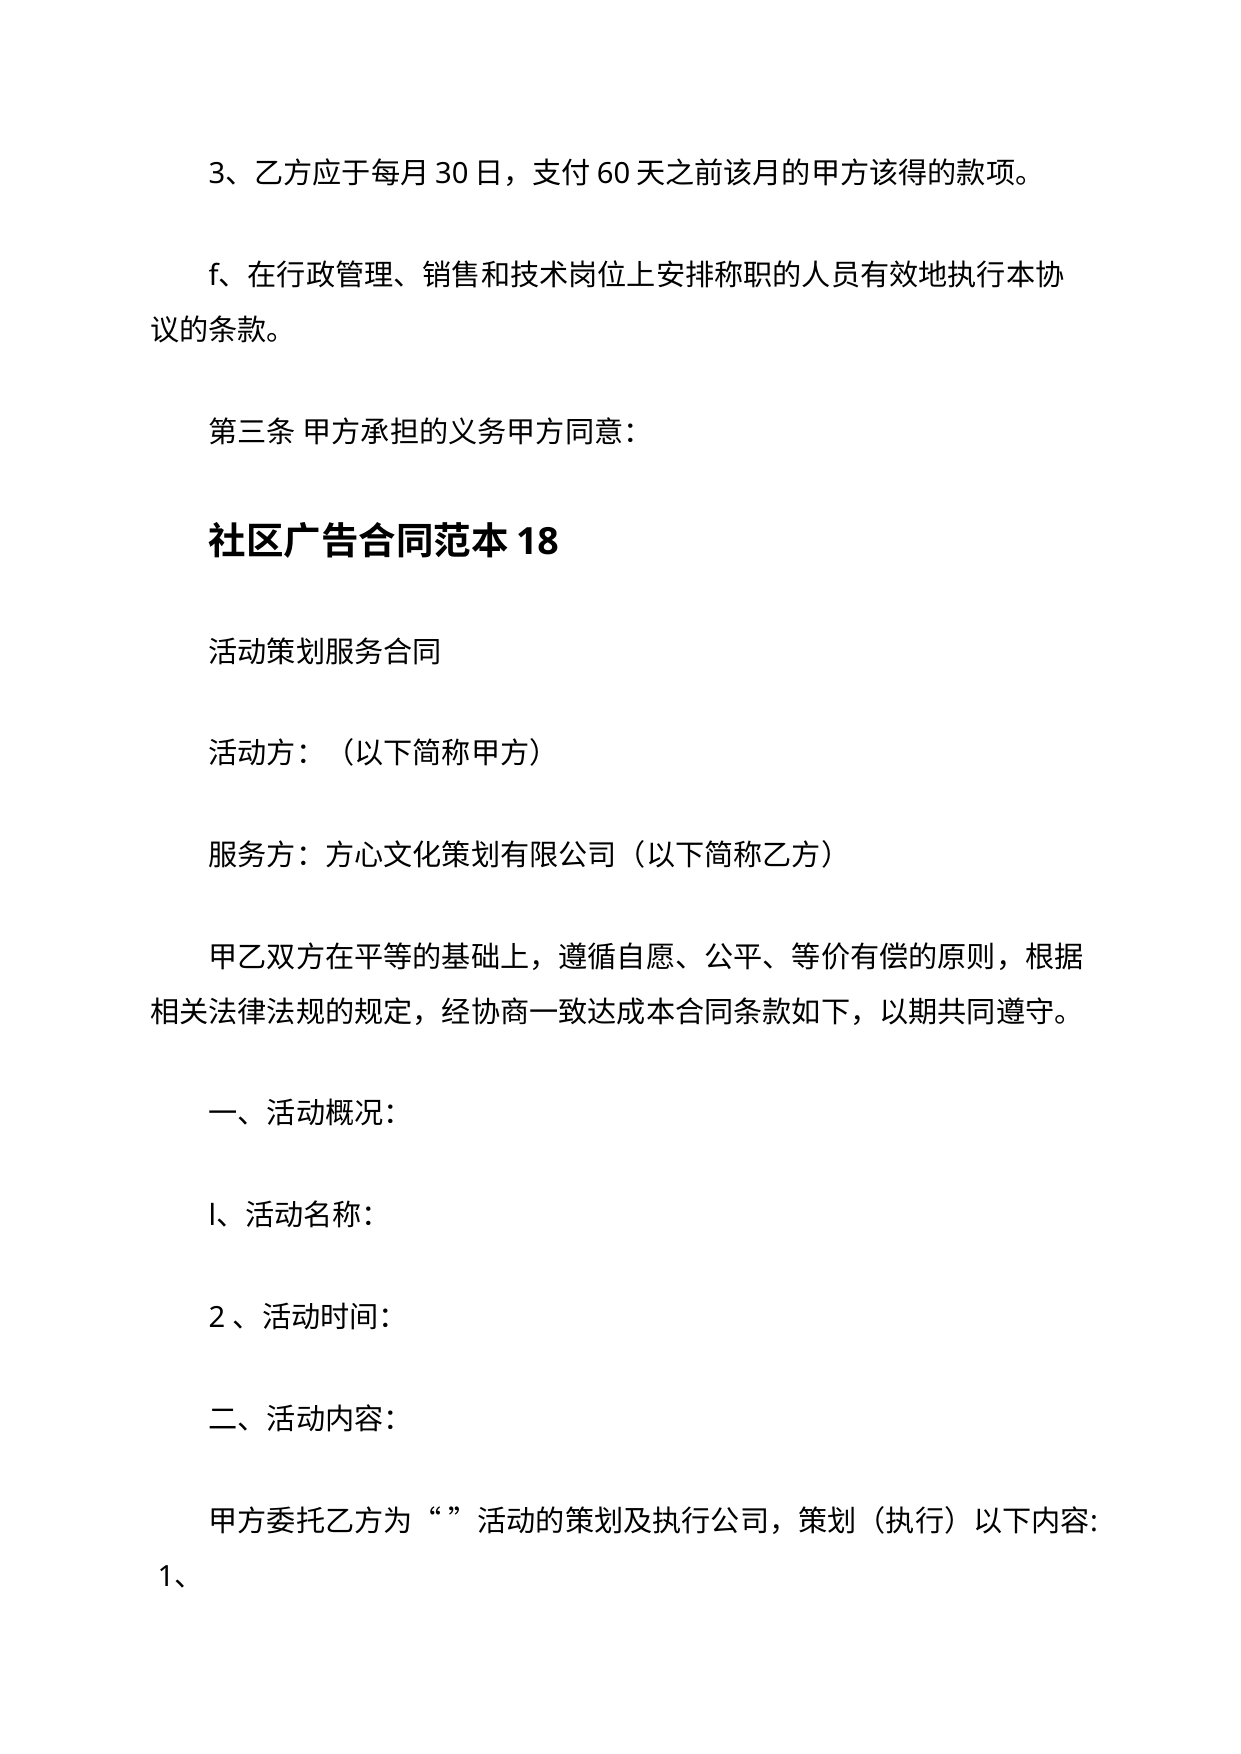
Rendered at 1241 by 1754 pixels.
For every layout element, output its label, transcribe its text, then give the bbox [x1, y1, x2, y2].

text l、活动名称： [150, 1192, 1090, 1234]
text 服务方：方心文化策划有限公司（以下简称乙方） [150, 832, 1090, 874]
text 活动策划服务合同 [150, 628, 1090, 670]
text 二、活动内容： [150, 1396, 1090, 1438]
text 第三条 甲方承担的义务甲方同意： [150, 409, 1090, 451]
text 社区广告合同范本18 [150, 511, 1090, 565]
text 3、乙方应于每月30日，支付60天之前该月的甲方该得的款项。 [150, 150, 1090, 192]
text 2 、活动时间： [150, 1294, 1090, 1336]
text 活动方：（以下简称甲方） [150, 730, 1090, 772]
text 甲方委托乙方为“ ”活动的策划及执行公司，策划（执行）以下内容: 1、 [150, 1498, 1090, 1595]
text 一、活动概况： [150, 1090, 1090, 1132]
text 甲乙双方在平等的基础上，遵循自愿、公平、等价有偿的原则，根据相关法律法规的规定，经协商一致达成本合同条款如下，以期共同遵守。 [150, 933, 1090, 1031]
text f、在行政管理、销售和技术岗位上安排称职的人员有效地执行本协议的条款。 [150, 252, 1090, 349]
